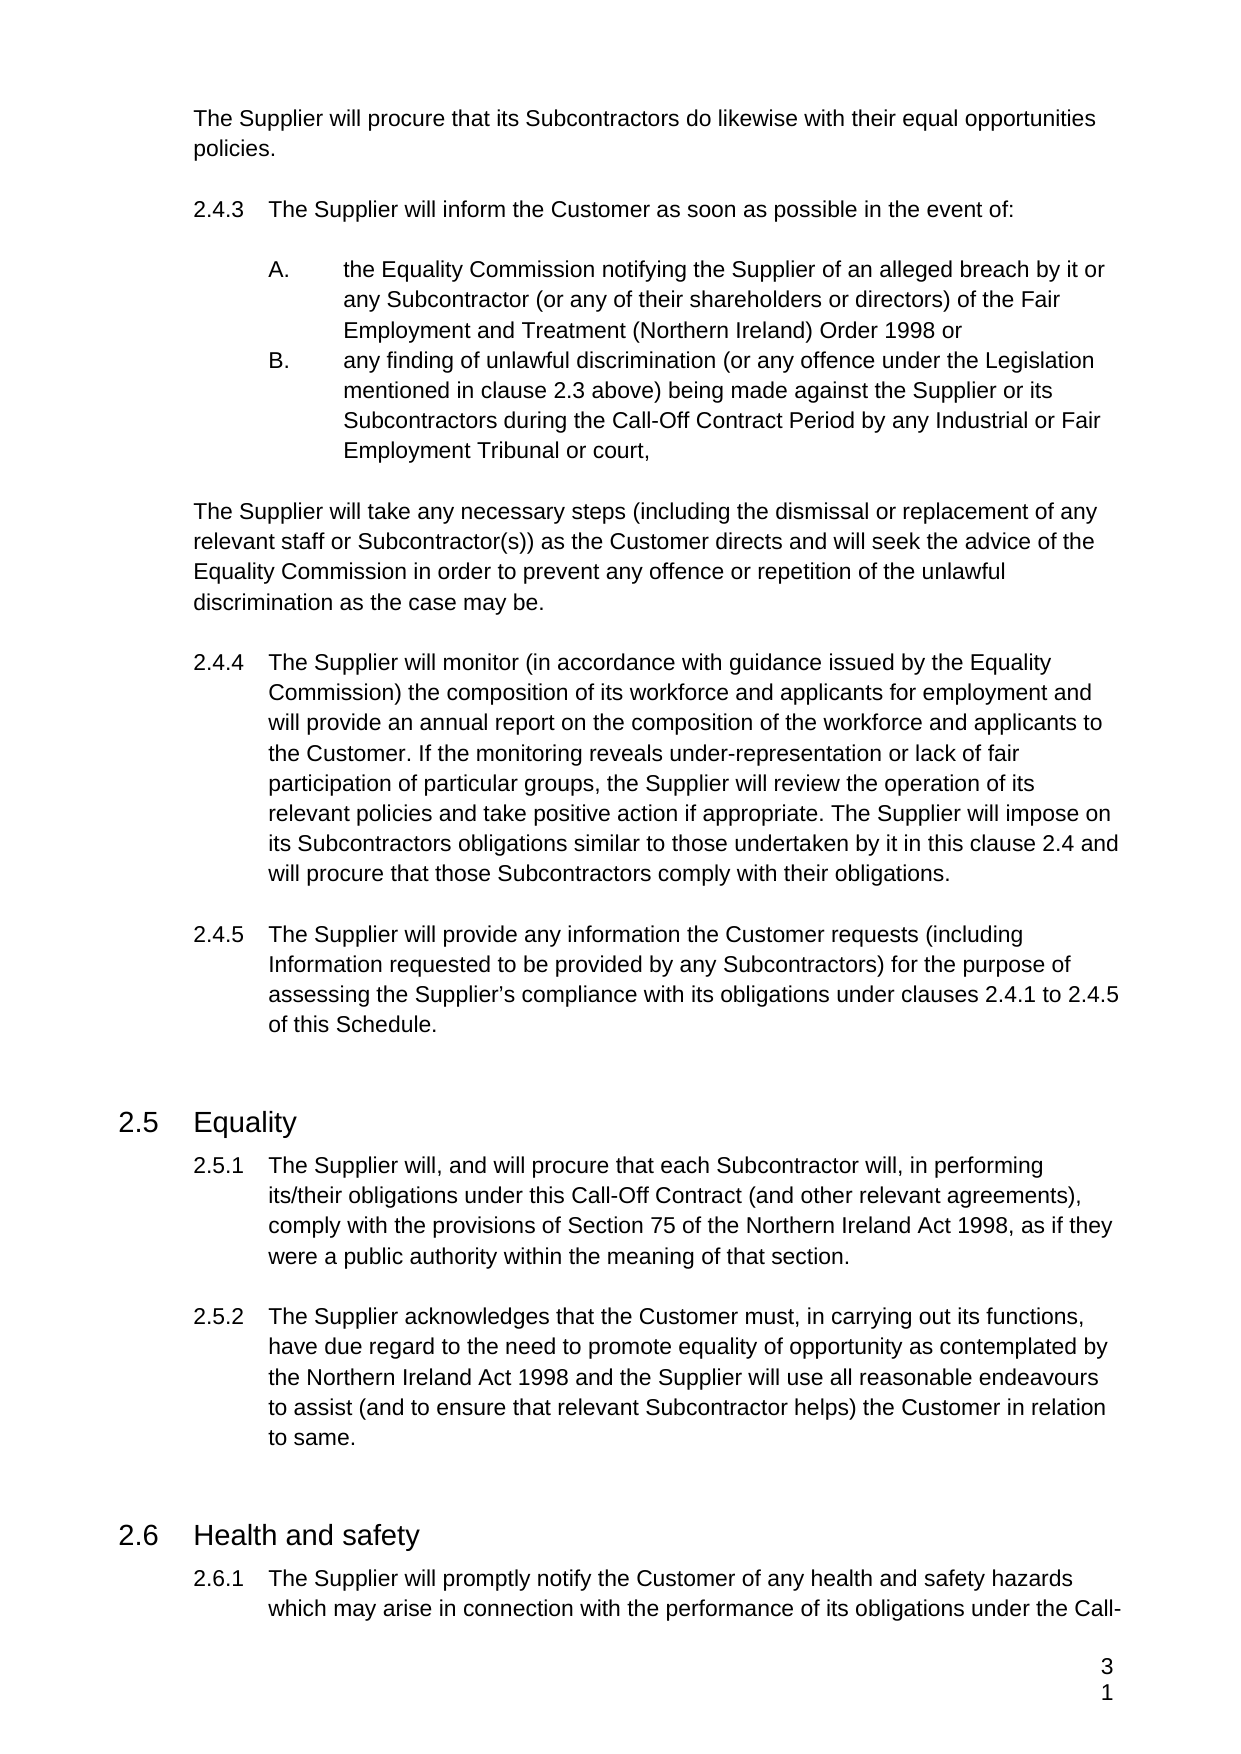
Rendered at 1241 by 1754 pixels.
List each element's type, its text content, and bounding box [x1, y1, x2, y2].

text The Supplier will take any necessary steps (including the dismissal or replacement of any relevant staff or Subcontractor(s)) as the Customer directs and will seek the advice of the Equality Commission in order to prevent any offence or repetition of the unlawful discrimination as the case may be. [193, 498, 1122, 615]
text 2.4.4 The Supplier will monitor (in accordance with guidance issued by the Equality Commission) the composition of its workforce and applicants for employment and will provide an annual report on the composition of the workforce and applicants to the Customer. If the monitoring reveals under-representation or lack of fair participation of particular groups, the Supplier will review the operation of its relevant policies and take positive action if appropriate. The Supplier will impose on its Subcontractors obligations similar to those undertaken by it in this clause 2.4 and will procure that those Subcontractors comply with their obligations. [193, 649, 1122, 887]
subtitle 2.6 Health and safety [118, 1518, 1122, 1551]
text 2.5.2 The Supplier acknowledges that the Customer must, in carrying out its functions, have due regard to the need to promote equality of opportunity as contemplated by the Northern Ireland Act 1998 and the Supplier will use all reasonable endeavours to assist (and to ensure that relevant Subcontractor helps) the Customer in relation to same. [193, 1303, 1122, 1450]
text 2.5.1 The Supplier will, and will procure that each Subcontractor will, in performing its/their obligations under this Call-Off Contract (and other relevant agreements), comply with the provisions of Section 75 of the Northern Ireland Act 1998, as if they were a public authority within the meaning of that section. [193, 1152, 1122, 1269]
text 2.4.3 The Supplier will inform the Customer as soon as possible in the event of: [118, 196, 1122, 222]
text A. the Equality Commission notifying the Supplier of an alleged breach by it or any Subcontractor (or any of their shareholders or directors) of the Fair Employment and Treatment (Northern Ireland) Order 1998 or [268, 256, 1122, 343]
text B. any finding of unlawful discrimination (or any offence under the Legislation mentioned in clause 2.3 above) being made against the Supplier or its Subcontractors during the Call-Off Contract Period by any Industrial or Fair Employment Tribunal or court, [268, 347, 1122, 464]
text 2.4.5 The Supplier will provide any information the Customer requests (including Information requested to be provided by any Subcontractors) for the purpose of assessing the Supplier’s compliance with its obligations under clauses 2.4.1 to 2.4.5 of this Schedule. [193, 921, 1122, 1038]
text The Supplier will procure that its Subcontractors do likewise with their equal opportunities policies. [193, 105, 1122, 162]
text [193, 1564, 1122, 1621]
subtitle 2.5 Equality [118, 1105, 1122, 1139]
